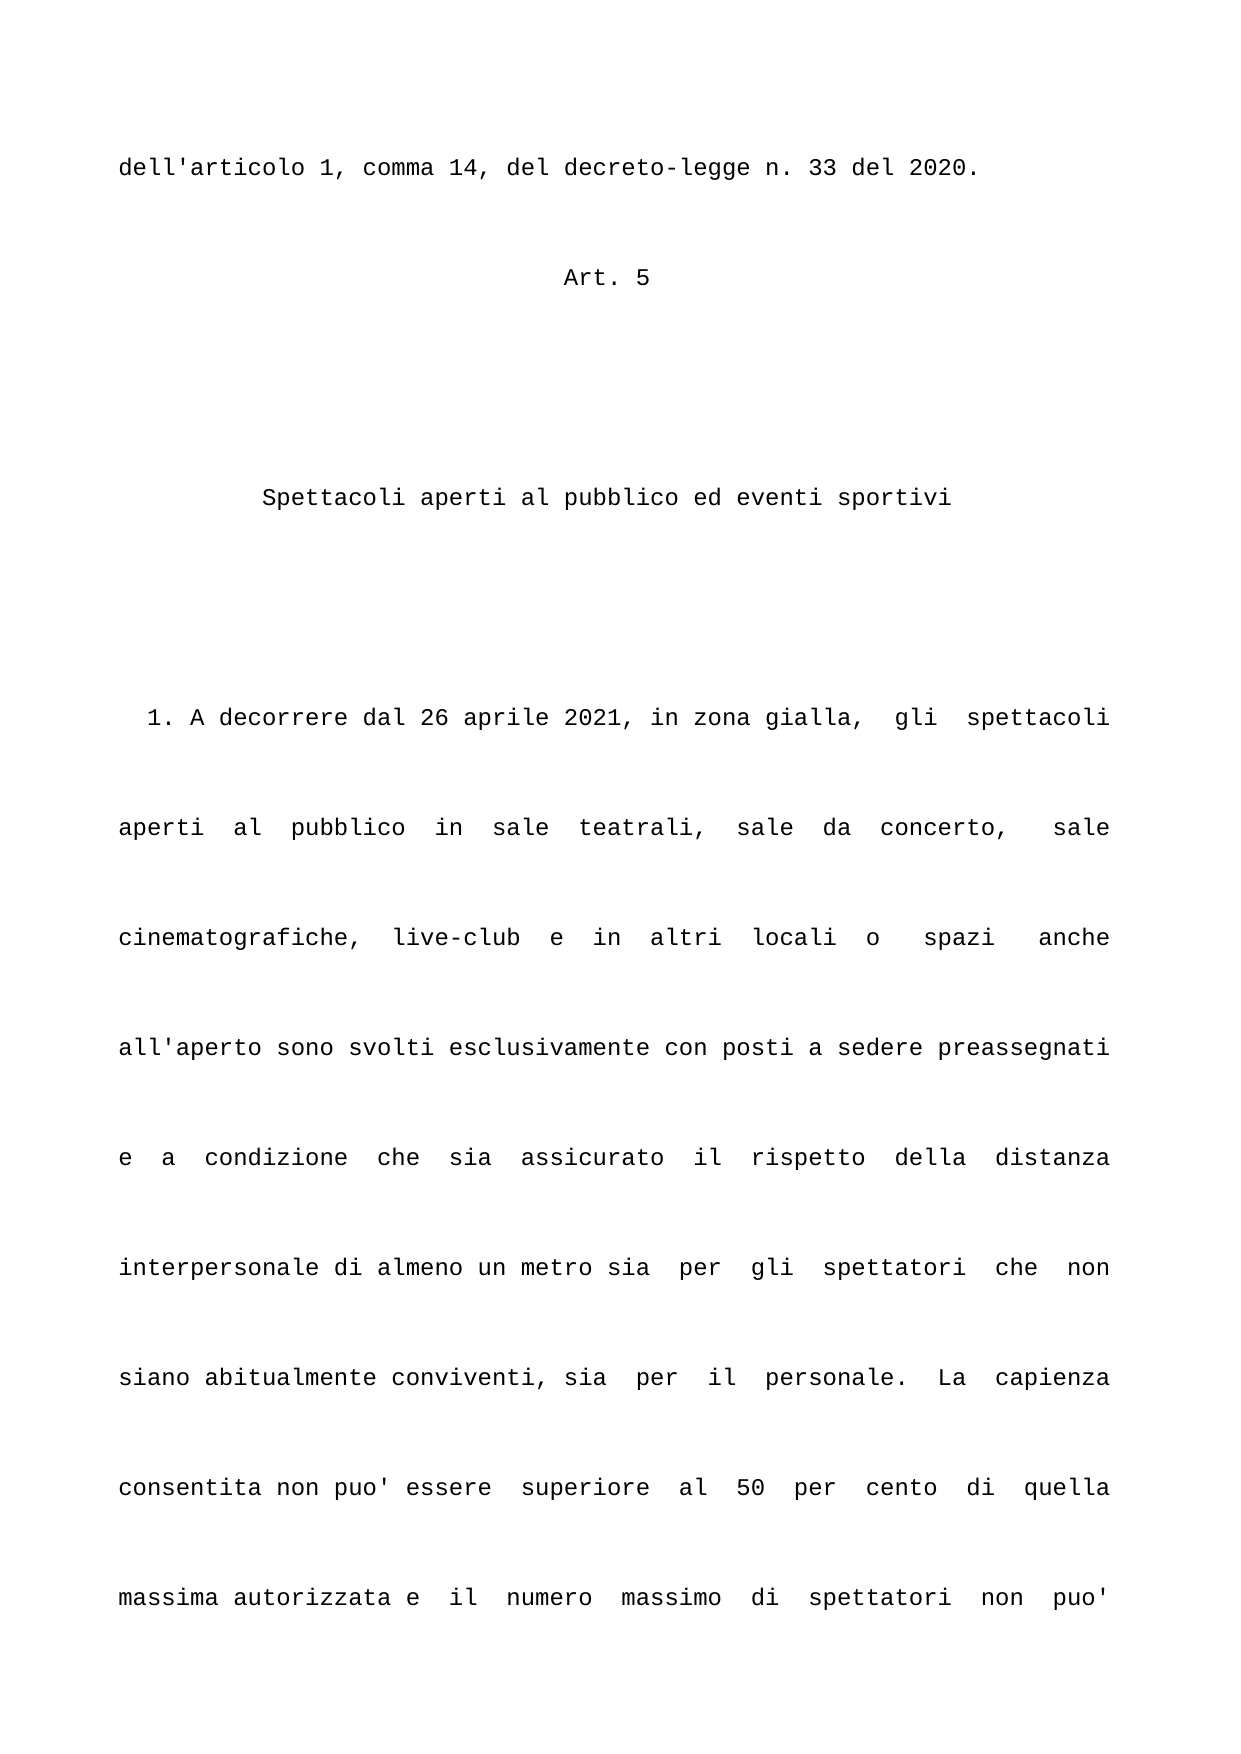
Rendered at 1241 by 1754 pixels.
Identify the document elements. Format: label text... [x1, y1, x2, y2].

text cinematografiche, live-club e in altri locali o spazi anche [118, 918, 1122, 953]
text e a condizione che sia assicurato il rispetto della distanza [118, 1138, 1122, 1173]
text Spettacoli aperti al pubblico ed eventi sportivi [118, 478, 1122, 513]
text aperti al pubblico in sale teatrali, sale da concerto, sale [118, 808, 1122, 843]
text siano abitualmente conviventi, sia per il personale. La capienza [118, 1358, 1122, 1393]
text interpersonale di almeno un metro sia per gli spettatori che non [118, 1248, 1122, 1283]
text 1. A decorrere dal 26 aprile 2021, in zona gialla, gli spettacoli [118, 698, 1122, 733]
text consentita non puo' essere superiore al 50 per cento di quella [118, 1468, 1122, 1503]
text massima autorizzata e il numero massimo di spettatori non puo' [118, 1578, 1122, 1613]
text all'aperto sono svolti esclusivamente con posti a sedere preassegnati [118, 1028, 1122, 1063]
text dell'articolo 1, comma 14, del decreto-legge n. 33 del 2020. [118, 148, 1122, 183]
text Art. 5 [118, 258, 1122, 293]
